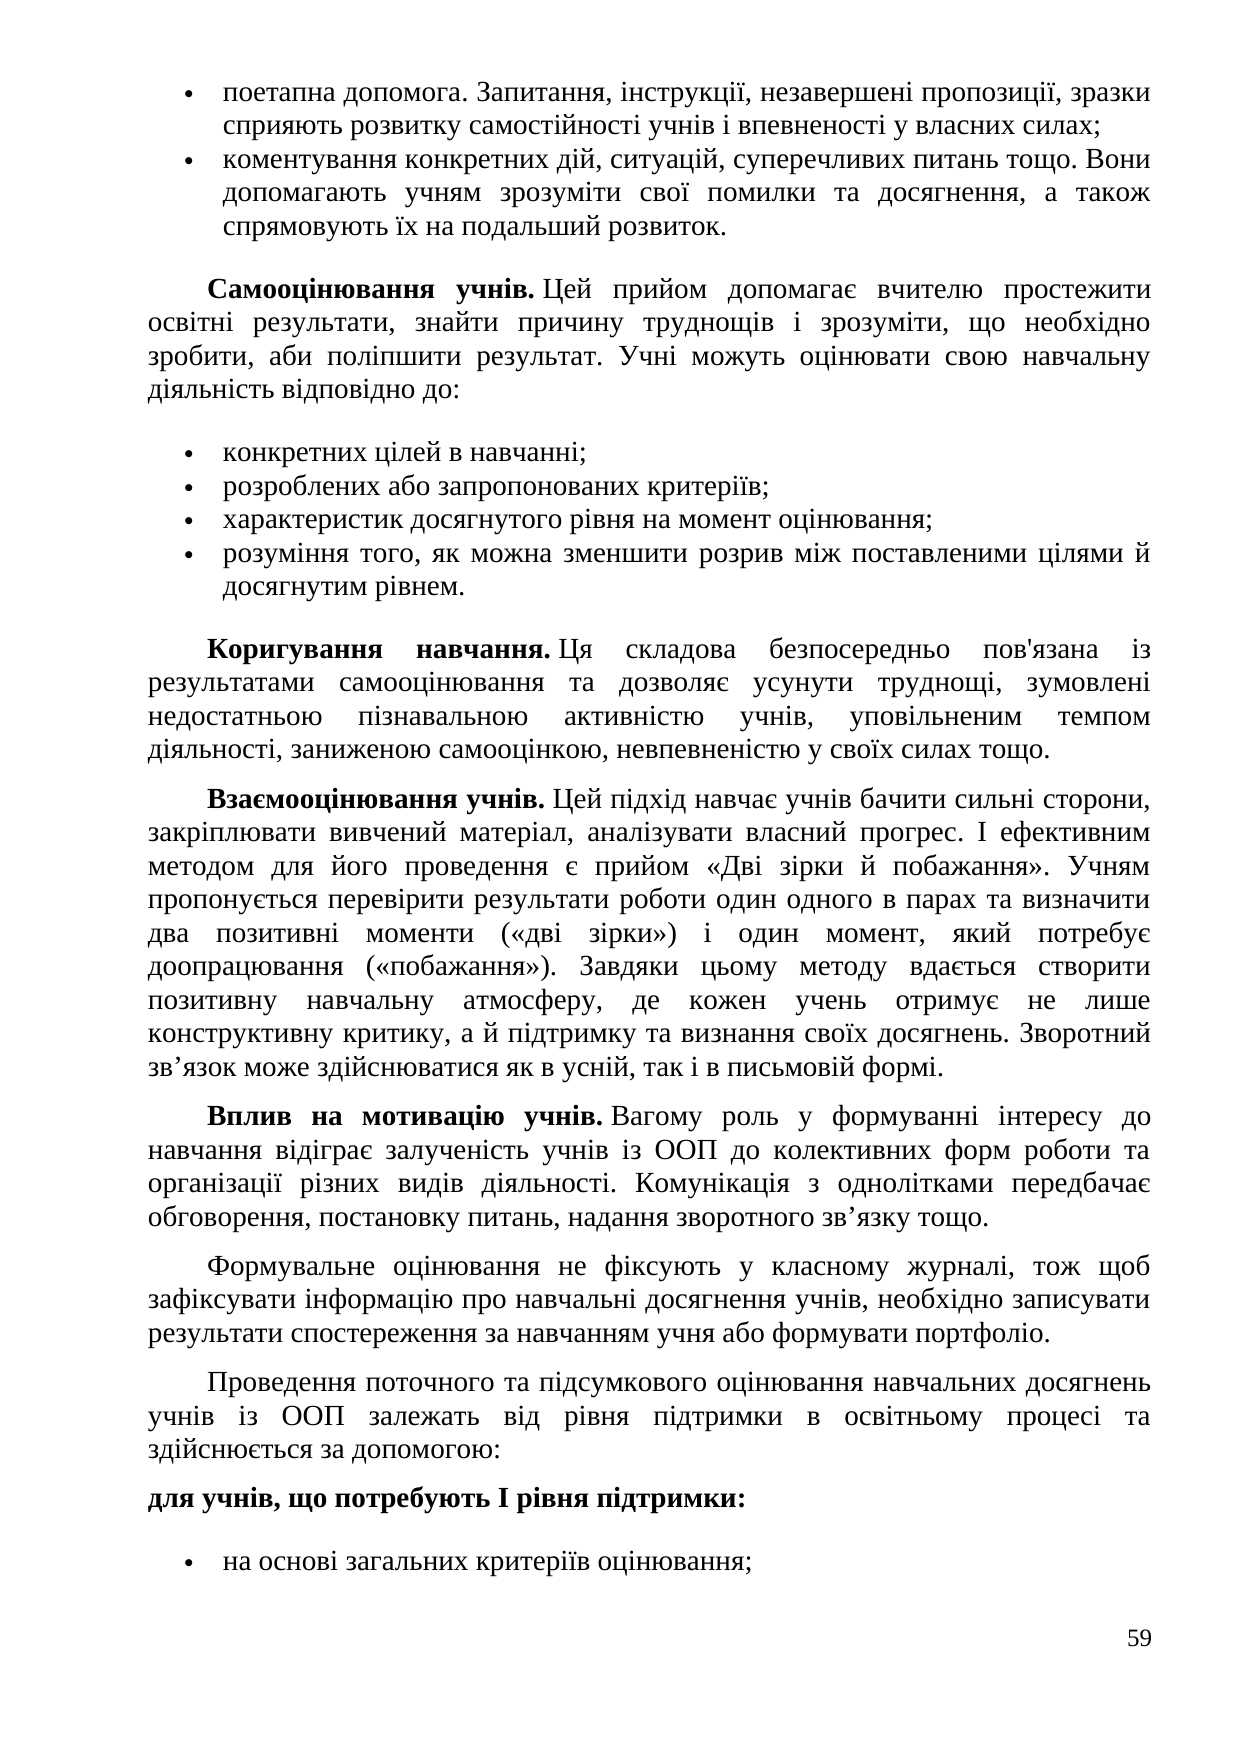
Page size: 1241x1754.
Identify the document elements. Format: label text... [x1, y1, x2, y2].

list конкретних цілей в навчанні; [185, 434, 1152, 468]
list на основі загальних критеріїв оцінювання; [185, 1543, 1152, 1577]
text Проведення поточного та підсумкового оцінювання навчальних досягнень учнів із ООП залежать від рівня підтримки в освітньому процесі та здійснюється за допомогою: [148, 1364, 1152, 1465]
list характеристик досягнутого рівня на момент оцінювання; [185, 501, 1152, 535]
list коментування конкретних дій, ситуацій, суперечливих питань тощо. Вони допомагають учням зрозуміти свої помилки та досягнення, а також спрямовують їх на подальший розвиток. [185, 141, 1152, 242]
text Взаємооцінювання учнів. Цей підхід навчає учнів бачити сильні сторони, закріплювати вивчений матеріал, аналізувати власний прогрес. І ефективним методом для його проведення є прийом «Дві зірки й побажання». Учням пропонується перевірити результати роботи один одного в парах та визначити два позитивні моменти («дві зірки») і один момент, який потребує доопрацювання («побажання»). Завдяки цьому методу вдається створити позитивну навчальну атмосферу, де кожен учень отримує не лише конструктивну критику, а й підтримку та визнання своїх досягнень. Зворотний зв’язок може здійснюватися як в усній, так і в письмовій формі. [148, 781, 1152, 1083]
list поетапна допомога. Запитання, інструкції, незавершені пропозиції, зразки сприяють розвитку самостійності учнів і впевненості у власних силах; [185, 74, 1152, 141]
text для учнів, що потребують І рівня підтримки: [148, 1481, 1152, 1514]
text Вплив на мотивацію учнів. Вагому роль у формуванні інтересу до навчання відіграє залученість учнів із ООП до колективних форм роботи та організації різних видів діяльності. Комунікація з однолітками передбачає обговорення, постановку питань, надання зворотного зв’язку тощо. [148, 1098, 1152, 1232]
list розуміння того, як можна зменшити розрив між поставленими цілями й досягнутим рівнем. [185, 535, 1152, 602]
text Коригування навчання. Ця складова безпосередньо пов'язана із результатами самооцінювання та дозволяє усунути труднощі, зумовлені недостатньою пізнавальною активністю учнів, уповільненим темпом діяльності, заниженою самооцінкою, невпевненістю у своїх силах тощо. [148, 631, 1152, 765]
text Самооцінювання учнів. Цей прийом допомагає вчителю простежити освітні результати, знайти причину труднощів і зрозуміти, що необхідно зробити, аби поліпшити результат. Учні можуть оцінювати свою навчальну діяльність відповідно до: [148, 271, 1152, 405]
list розроблених або запропонованих критеріїв; [185, 468, 1152, 501]
text Формувальне оцінювання не фіксують у класному журналі, тож щоб зафіксувати інформацію про навчальні досягнення учнів, необхідно записувати результати спостереження за навчанням учня або формувати портфоліо. [148, 1248, 1152, 1349]
